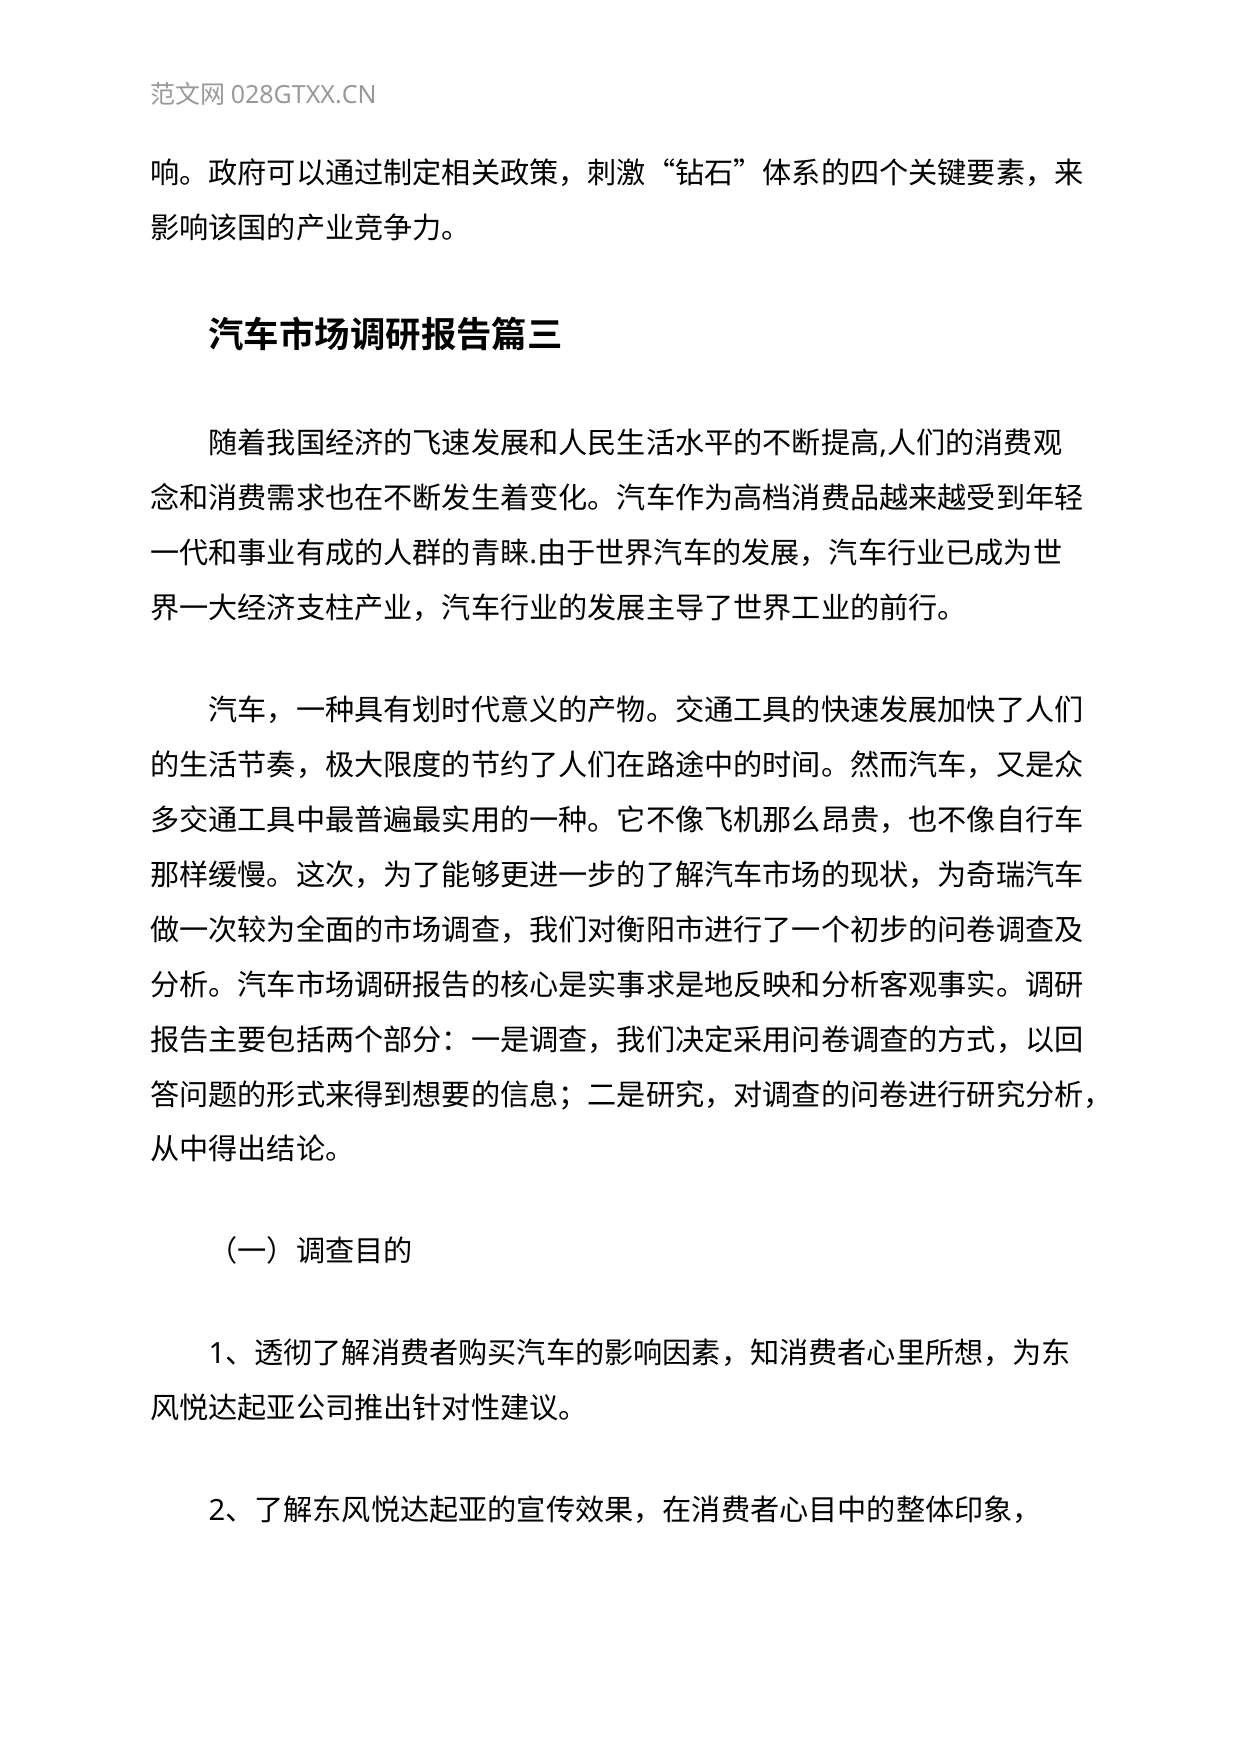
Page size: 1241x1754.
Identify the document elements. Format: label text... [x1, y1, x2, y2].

text 1、透彻了解消费者购买汽车的影响因素，知消费者心里所想，为东风悦达起亚公司推出针对性建议。 [150, 1329, 1090, 1427]
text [150, 150, 1090, 247]
text 2、了解东风悦达起亚的宣传效果，在消费者心目中的整体印象， [150, 1486, 1090, 1529]
text 汽车，一种具有划时代意义的产物。交通工具的快速发展加快了人们的生活节奏，极大限度的节约了人们在路途中的时间。然而汽车，又是众多交通工具中最普遍最实用的一种。它不像飞机那么昂贵，也不像自行车那样缓慢。这次，为了能够更进一步的了解汽车市场的现状，为奇瑞汽车做一次较为全面的市场调查，我们对衡阳市进行了一个初步的问卷调查及分析。汽车市场调研报告的核心是实事求是地反映和分析客观事实。调研报告主要包括两个部分：一是调查，我们决定采用问卷调查的方式，以回答问题的形式来得到想要的信息；二是研究，对调查的问卷进行研究分析，从中得出结论。 [150, 687, 1090, 1168]
text （一）调查目的 [150, 1228, 1090, 1270]
text 汽车市场调研报告篇三 [150, 307, 1090, 358]
text 随着我国经济的飞速发展和人民生活水平的不断提高,人们的消费观念和消费需求也在不断发生着变化。汽车作为高档消费品越来越受到年轻一代和事业有成的人群的青睐.由于世界汽车的发展，汽车行业已成为世界一大经济支柱产业，汽车行业的发展主导了世界工业的前行。 [150, 420, 1090, 627]
